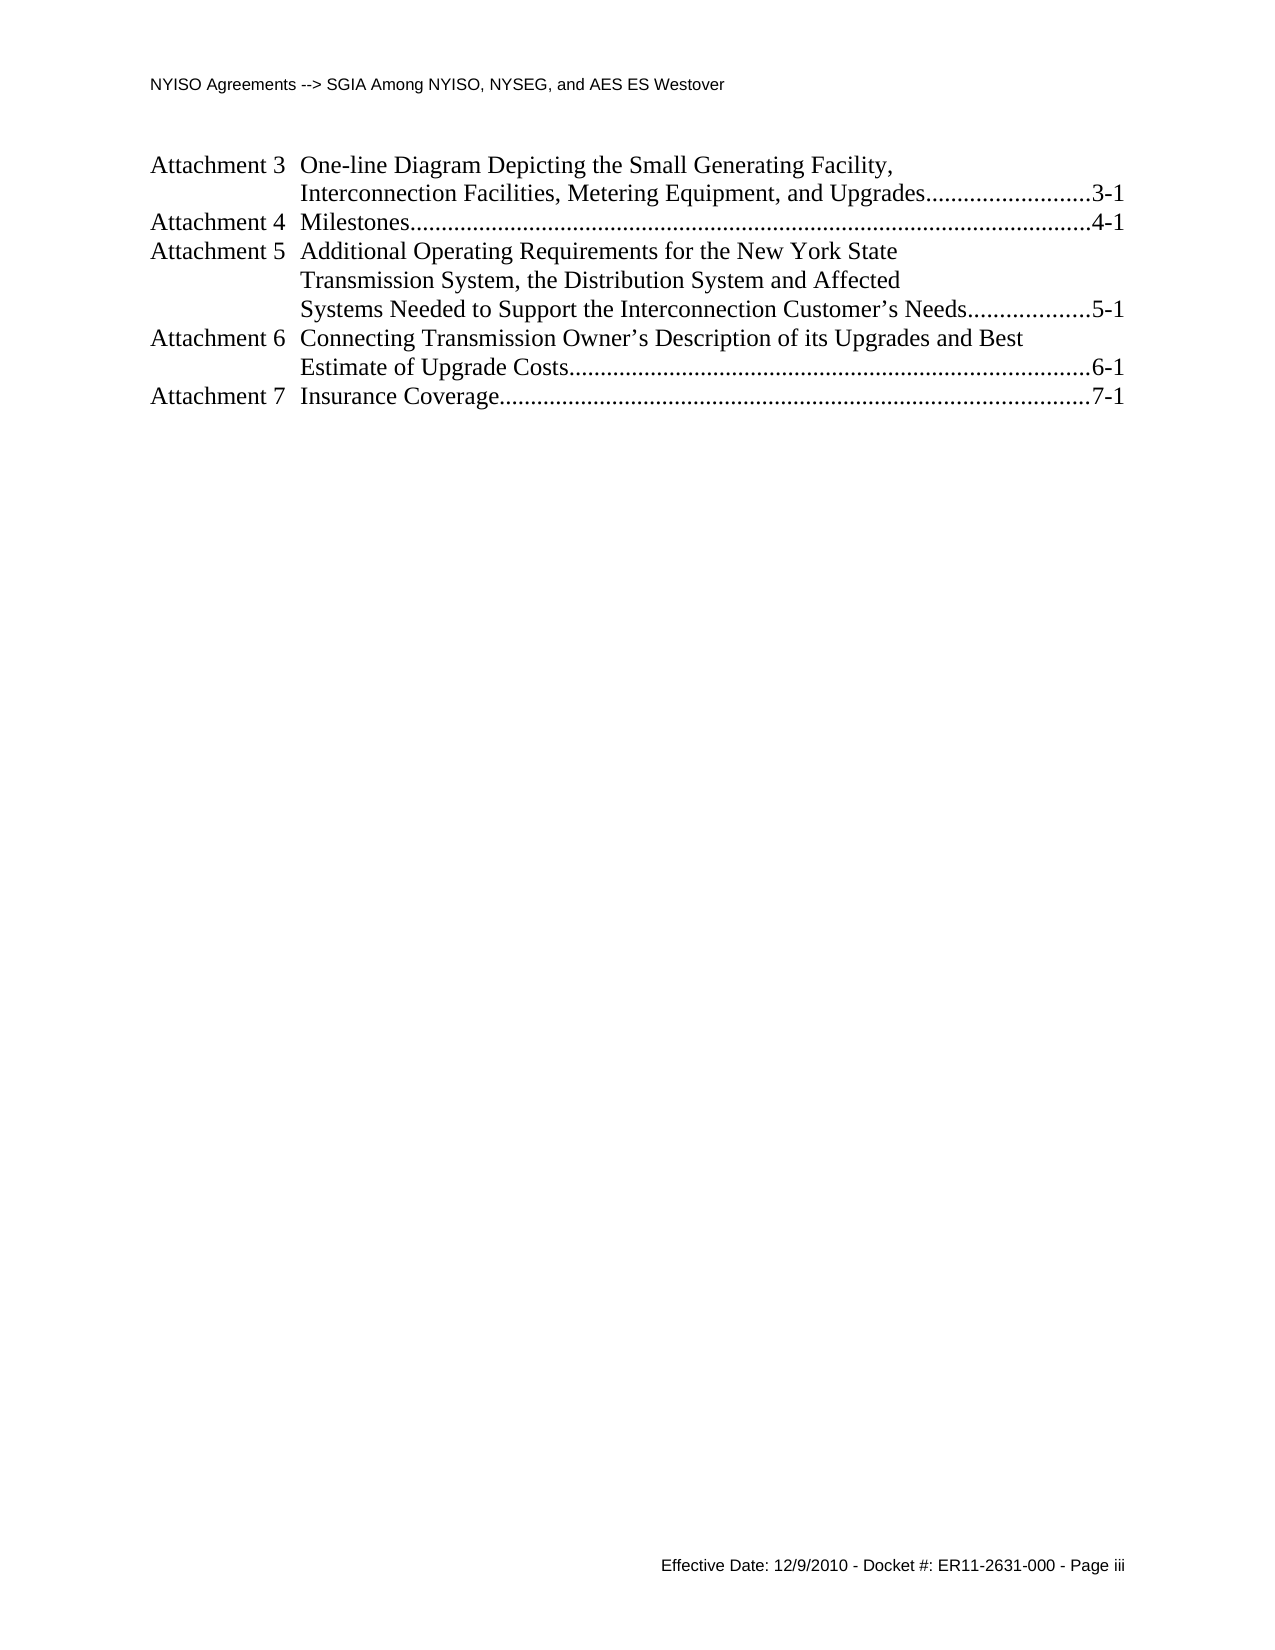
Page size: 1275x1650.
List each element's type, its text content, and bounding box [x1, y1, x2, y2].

text Attachment 3 One-line Diagram Depicting the Small Generating Facility, [150, 150, 1125, 179]
text Interconnection Facilities, Metering Equipment, and Upgrades 3-1 [300, 179, 1125, 208]
text Attachment 7 Insurance Coverage 7-1 [150, 381, 1125, 409]
text Attachment 4 Milestones 4-1 [150, 208, 1125, 237]
text Attachment 5 Additional Operating Requirements for the New York State Transmission System, the Distribution System and Affected Systems Needed to Support the Interconnection Customer’s Needs 5-1 [150, 237, 1125, 323]
text Attachment 6 Connecting Transmission Owner’s Description of its Upgrades and Best Estimate of Upgrade Costs 6-1 [150, 323, 1125, 381]
